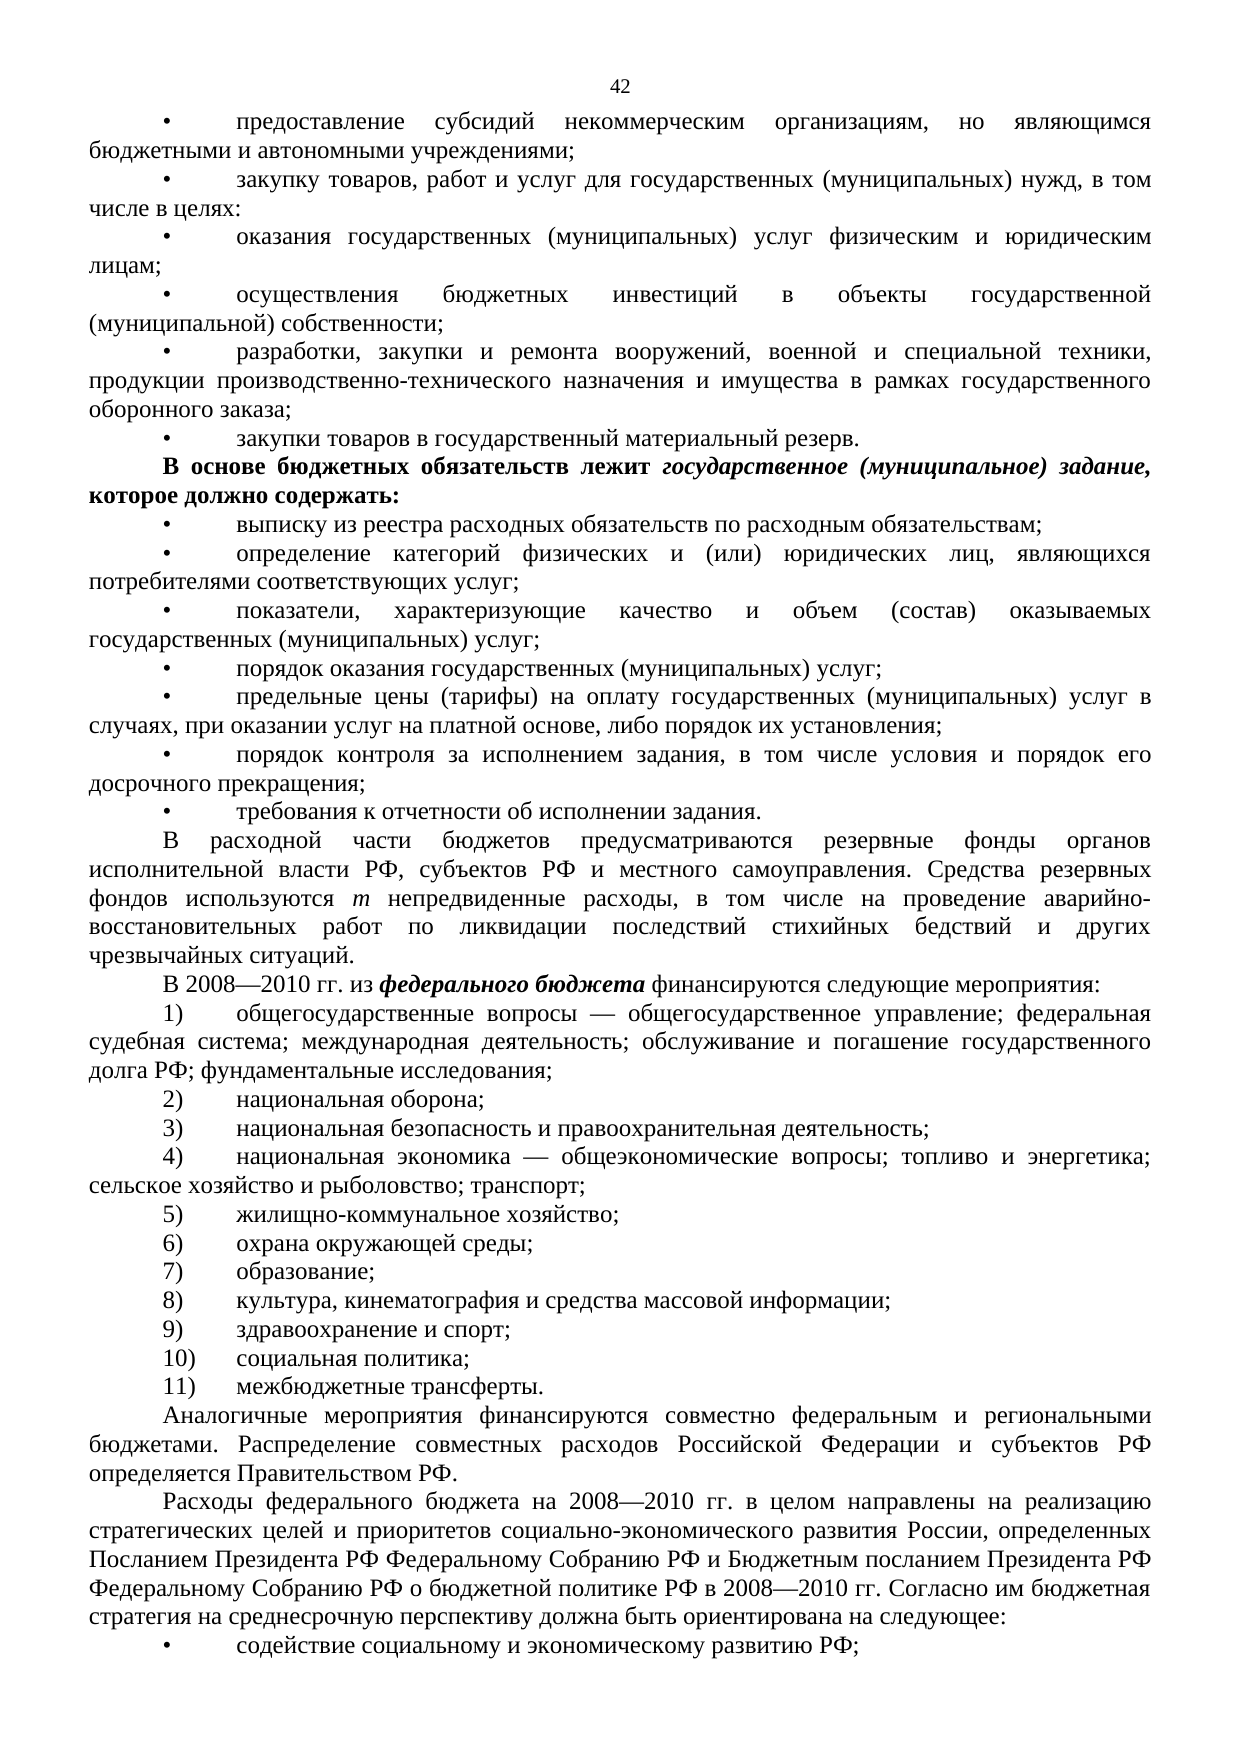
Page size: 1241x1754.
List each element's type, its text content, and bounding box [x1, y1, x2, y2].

list жилищно-коммунальное хозяйство; [89, 1199, 1152, 1228]
list показатели, характеризующие качество и объем (состав) оказываемых государственных (муниципальных) услуг; [89, 595, 1152, 653]
list закупки товаров в государственный материальный резерв. [89, 423, 1152, 451]
text Аналогичные мероприятия финансируются совместно федеральным и региональными бюджетами. Распределение совместных расходов Российской Федерации и субъектов РФ определяется Правительством РФ. [89, 1400, 1152, 1486]
list национальная экономика — общеэкономические вопросы; топливо и энергетика; сельское хозяйство и рыболовство; транспорт; [89, 1141, 1152, 1199]
list закупку товаров, работ и услуг для государственных (муниципальных) нужд, в том числе в целях: [89, 164, 1152, 221]
list определение категорий физических и (или) юридических лиц, являющихся потребителями соответствующих услуг; [89, 538, 1152, 595]
text В 2008—2010 гг. из федерального бюджета финансируются следующие мероприятия: [89, 969, 1152, 998]
list разработки, закупки и ремонта вооружений, военной и специальной техники, продукции производственно-технического назначения и имущества в рамках государственного оборонного заказа; [89, 336, 1152, 423]
list здравоохранение и спорт; [89, 1314, 1152, 1343]
text В основе бюджетных обязательств лежит государственное (муниципальное) задание, которое должно содержать: [89, 451, 1152, 509]
list содействие социальному и экономическому развитию РФ; [89, 1630, 1152, 1659]
list охрана окружающей среды; [89, 1228, 1152, 1256]
list порядок контроля за исполнением задания, в том числе условия и порядок его досрочного прекращения; [89, 739, 1152, 796]
list предоставление субсидий некоммерческим организациям, но являющимся бюджетными и автономными учреждениями; [89, 106, 1152, 164]
list порядок оказания государственных (муниципальных) услуг; [89, 653, 1152, 681]
list требования к отчетности об исполнении задания. [89, 796, 1152, 825]
list культура, кинематография и средства массовой информации; [89, 1285, 1152, 1314]
list межбюджетные трансферты. [89, 1371, 1152, 1400]
list образование; [89, 1256, 1152, 1285]
list национальная безопасность и правоохранительная деятельность; [89, 1113, 1152, 1141]
text В расходной части бюджетов предусматриваются резервные фонды органов исполнительной власти РФ, субъектов РФ и местного самоуправления. Средства резервных фондов используются т непредвиденные расходы, в том числе на проведение аварийно-восстановительных работ по ликвидации последствий стихийных бедствий и других чрезвычайных ситуаций. [89, 825, 1152, 969]
list социальная политика; [89, 1343, 1152, 1371]
list оказания государственных (муниципальных) услуг физическим и юридическим лицам; [89, 221, 1152, 279]
list национальная оборона; [89, 1084, 1152, 1113]
list осуществления бюджетных инвестиций в объекты государственной (муниципальной) собственности; [89, 279, 1152, 336]
text Расходы федерального бюджета на 2008—2010 гг. в целом направлены на реализацию стратегических целей и приоритетов социально-экономического развития России, определенных Посланием Президента РФ Федеральному Собранию РФ и Бюджетным посланием Президента РФ Федеральному Собранию РФ о бюджетной политике РФ в 2008—2010 гг. Согласно им бюджетная стратегия на среднесрочную перспективу должна быть ориентирована на следующее: [89, 1486, 1152, 1630]
list выписку из реестра расходных обязательств по расходным обязательствам; [89, 509, 1152, 538]
list предельные цены (тарифы) на оплату государственных (муниципальных) услуг в случаях, при оказании услуг на платной основе, либо порядок их установления; [89, 681, 1152, 739]
list общегосударственные вопросы — общегосударственное управление; федеральная судебная система; международная деятельность; обслуживание и погашение государственного долга РФ; фундаментальные исследования; [89, 998, 1152, 1084]
